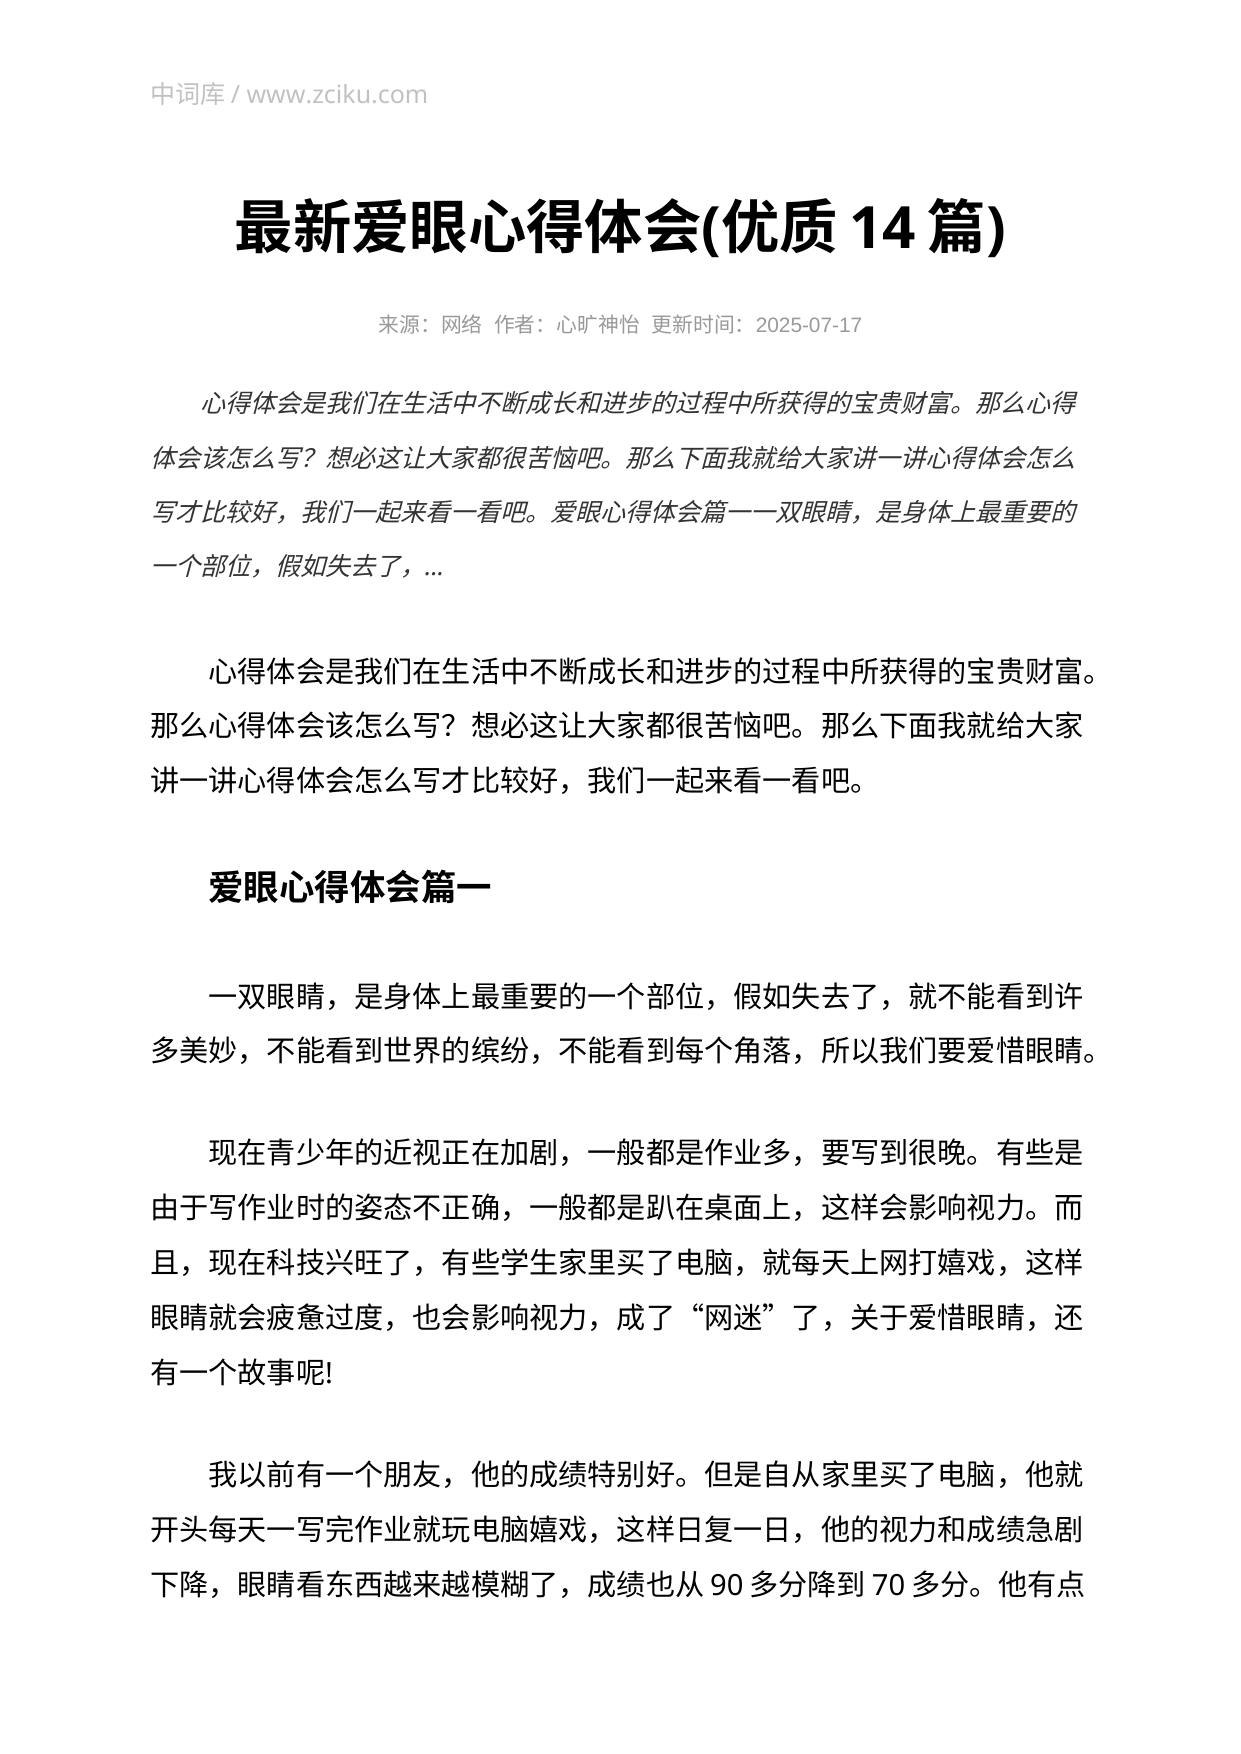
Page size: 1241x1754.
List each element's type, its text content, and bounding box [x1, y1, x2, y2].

text 心得体会是我们在生活中不断成长和进步的过程中所获得的宝贵财富。那么心得体会该怎么写？想必这让大家都很苦恼吧。那么下面我就给大家讲一讲心得体会怎么写才比较好，我们一起来看一看吧。 [150, 648, 1090, 800]
text 心得体会是我们在生活中不断成长和进步的过程中所获得的宝贵财富。那么心得体会该怎么写？想必这让大家都很苦恼吧。那么下面我就给大家讲一讲心得体会怎么写才比较好，我们一起来看一看吧。爱眼心得体会篇一一双眼睛，是身体上最重要的一个部位，假如失去了，... [150, 384, 1090, 583]
subtitle 最新爱眼心得体会(优质14篇) [150, 181, 1090, 266]
text 爱眼心得体会篇一 [150, 860, 1090, 911]
text 来源：网络 作者：心旷神怡 更新时间：2025-07-17 [150, 313, 1090, 337]
text 现在青少年的近视正在加剧，一般都是作业多，要写到很晚。有些是由于写作业时的姿态不正确，一般都是趴在桌面上，这样会影响视力。而且，现在科技兴旺了，有些学生家里买了电脑，就每天上网打嬉戏，这样眼睛就会疲惫过度，也会影响视力，成了“网迷”了，关于爱惜眼睛，还有一个故事呢! [150, 1130, 1090, 1392]
text 一双眼睛，是身体上最重要的一个部位，假如失去了，就不能看到许多美妙，不能看到世界的缤纷，不能看到每个角落，所以我们要爱惜眼睛。 [150, 973, 1090, 1070]
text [150, 1451, 1090, 1603]
